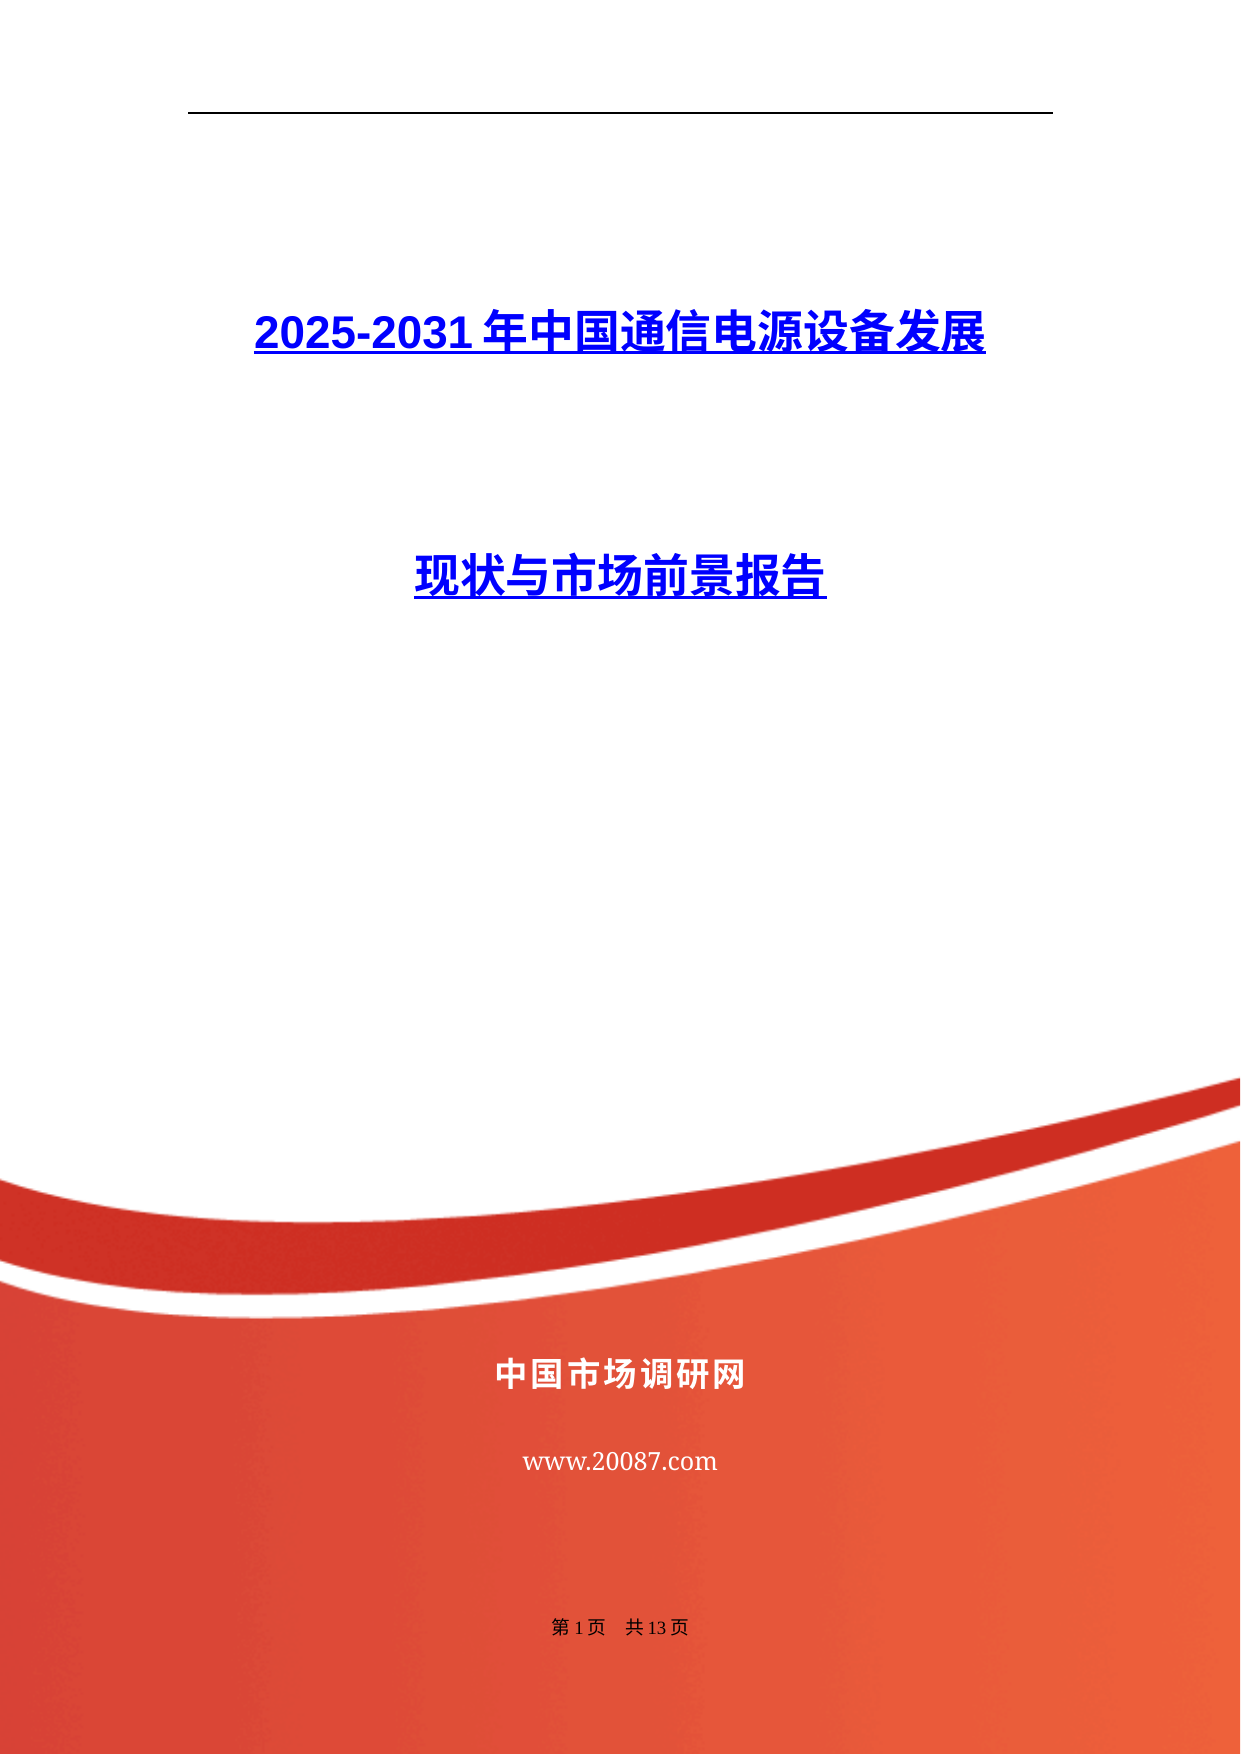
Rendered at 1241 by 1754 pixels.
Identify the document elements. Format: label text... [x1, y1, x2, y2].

text www.20087.com [187, 1428, 1053, 1493]
subtitle 中国市场调研网 [187, 1339, 1053, 1404]
picture [0, 1006, 1241, 1754]
table_header 2025-2031年中国通信电源设备发展现状与市场前景报告 [188, 207, 1053, 773]
